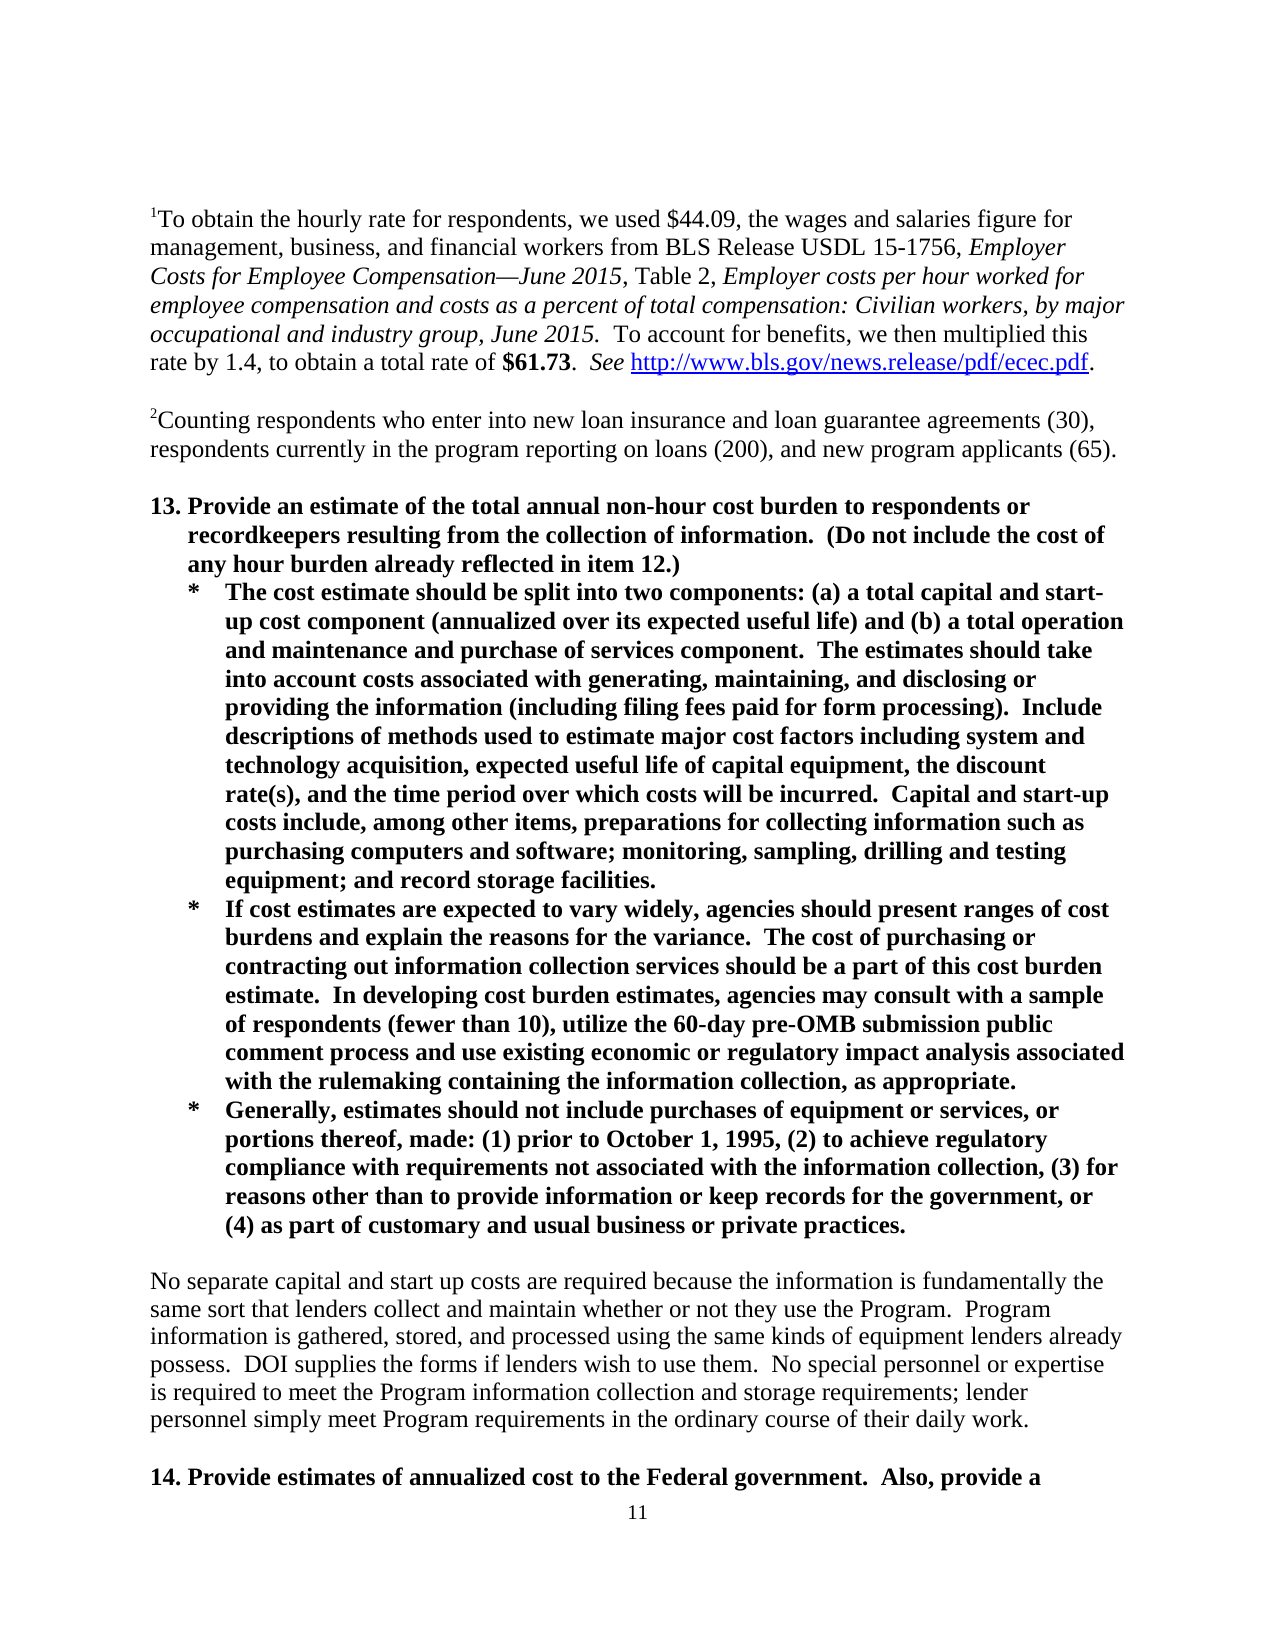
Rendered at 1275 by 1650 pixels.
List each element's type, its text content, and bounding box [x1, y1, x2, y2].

text No separate capital and start up costs are required because the information is fundamentally the same sort that lenders collect and maintain whether or not they use the Program. Program information is gathered, stored, and processed using the same kinds of equipment lenders already possess. DOI supplies the forms if lenders wish to use them. No special personnel or expertise is required to meet the Program information collection and storage requirements; lender personnel simply meet Program requirements in the ordinary course of their daily work. [150, 1267, 1125, 1433]
text * Generally, estimates should not include purchases of equipment or services, or portions thereof, made: (1) prior to October 1, 1995, (2) to achieve regulatory compliance with requirements not associated with the information collection, (3) for reasons other than to provide information or keep records for the government, or (4) as part of customary and usual business or private practices. [150, 1095, 1125, 1239]
text 2Counting respondents who enter into new loan insurance and loan guarantee agreements (30), respondents currently in the program reporting on loans (200), and new program applicants (65). [150, 405, 1125, 462]
text 1To obtain the hourly rate for respondents, we used $44.09, the wages and salaries figure for management, business, and financial workers from BLS Release USDL 15-1756, Employer Costs for Employee Compensation—June 2015, Table 2, Employer costs per hour worked for employee compensation and costs as a percent of total compensation: Civilian workers, by major occupational and industry group, June 2015. To account for benefits, we then multiplied this rate by 1.4, to obtain a total rate of $61.73. See http://www.bls.gov/news.release/pdf/ecec.pdf. [150, 204, 1125, 376]
text 13. Provide an estimate of the total annual non-hour cost burden to respondents or recordkeepers resulting from the collection of information. (Do not include the cost of any hour burden already reflected in item 12.) [150, 491, 1125, 577]
text * The cost estimate should be split into two components: (a) a total capital and start-up cost component (annualized over its expected useful life) and (b) a total operation and maintenance and purchase of services component. The estimates should take into account costs associated with generating, maintaining, and disclosing or providing the information (including filing fees paid for form processing). Include descriptions of methods used to estimate major cost factors including system and technology acquisition, expected useful life of capital equipment, the discount rate(s), and the time period over which costs will be incurred. Capital and start-up costs include, among other items, preparations for collecting information such as purchasing computers and software; monitoring, sampling, drilling and testing equipment; and record storage facilities. [187, 577, 1125, 894]
text * If cost estimates are expected to vary widely, agencies should present ranges of cost burdens and explain the reasons for the variance. The cost of purchasing or contracting out information collection services should be a part of this cost burden estimate. In developing cost burden estimates, agencies may consult with a sample of respondents (fewer than 10), utilize the 60-day pre-OMB submission public comment process and use existing economic or regulatory impact analysis associated with the rulemaking containing the information collection, as appropriate. [187, 894, 1125, 1095]
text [150, 1462, 1125, 1491]
